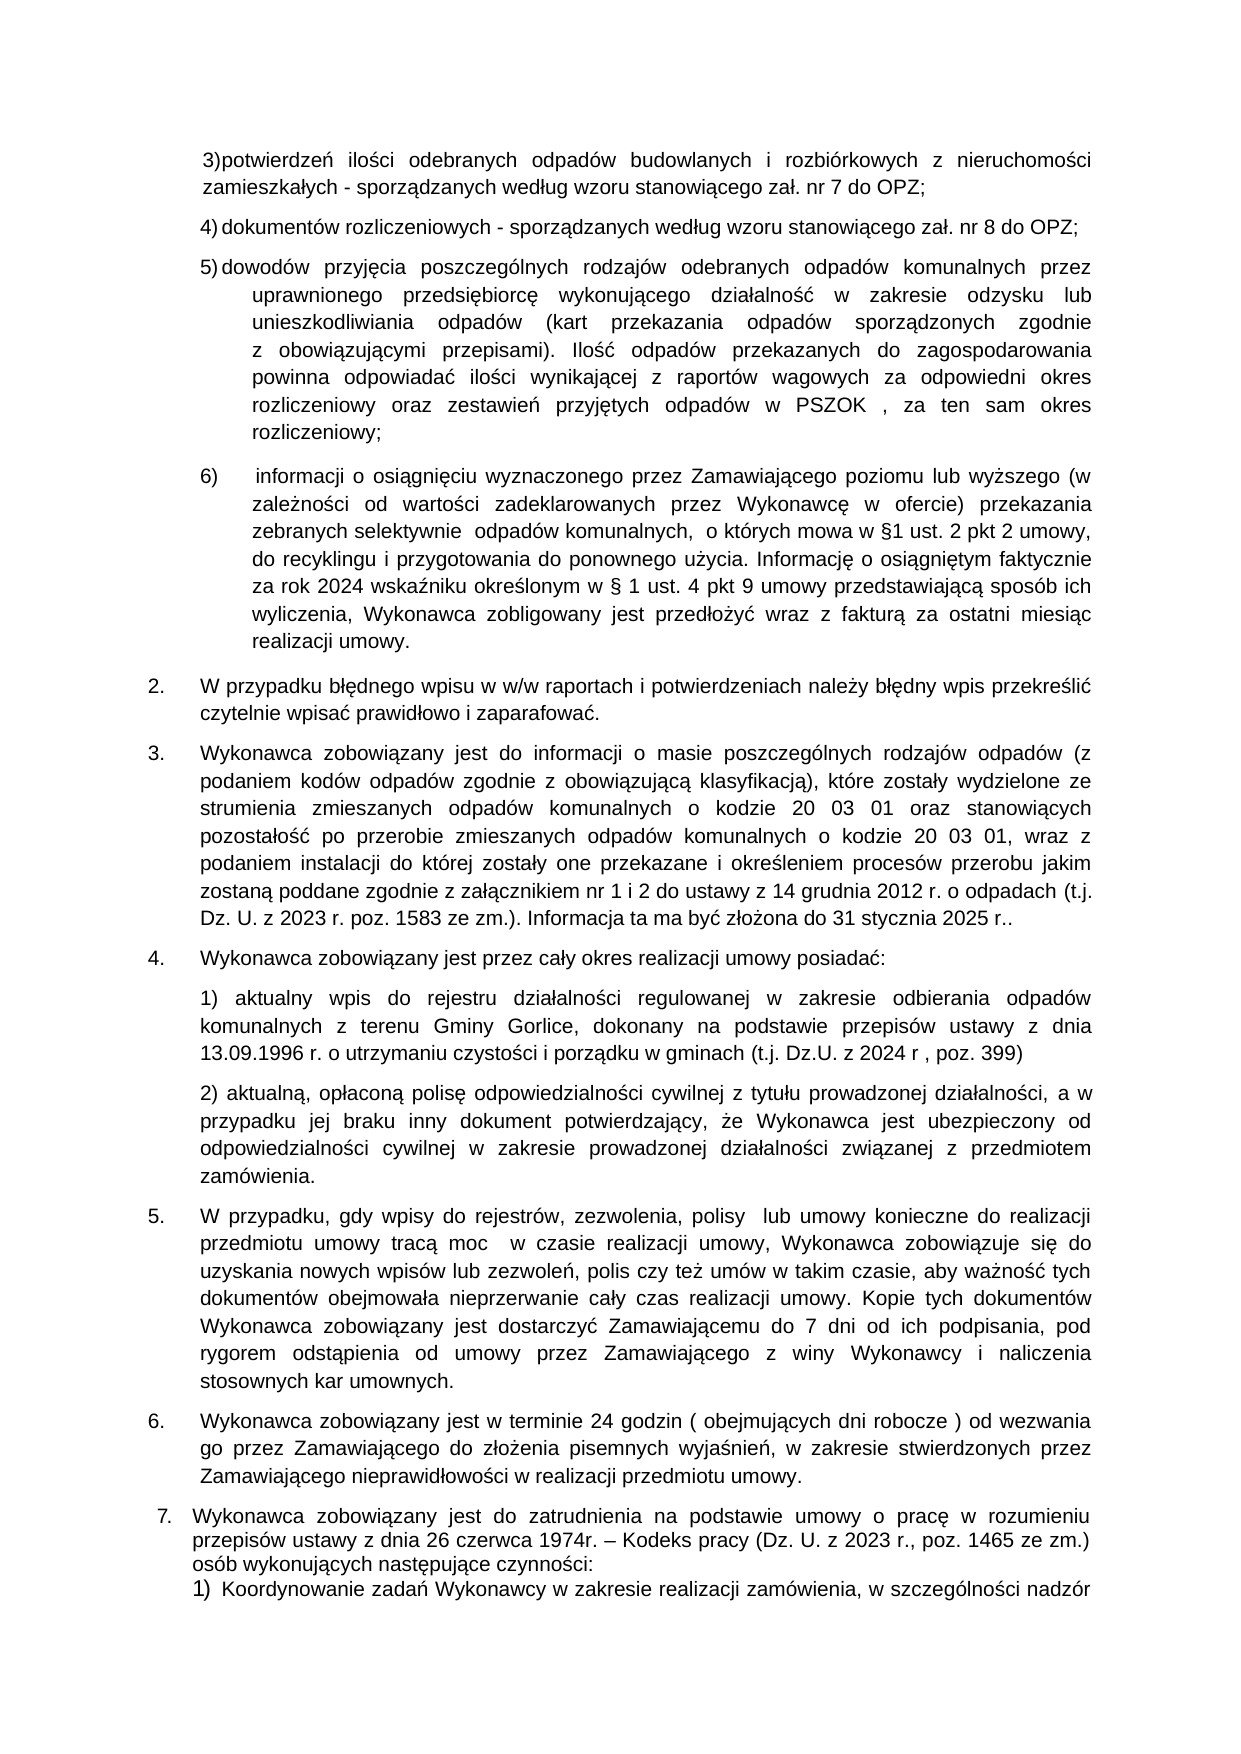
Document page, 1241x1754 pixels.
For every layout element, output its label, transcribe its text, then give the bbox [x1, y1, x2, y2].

text 1) aktualny wpis do rejestru działalności regulowanej w zakresie odbierania odpadów komunalnych z terenu Gminy Gorlice, dokonany na podstawie przepisów ustawy z dnia 13.09.1996 r. o utrzymaniu czystości i porządku w gminach (t.j. Dz.U. z 2024 r , poz. 399) [200, 986, 1092, 1065]
list Wykonawca zobowiązany jest do informacji o masie poszczególnych rodzajów odpadów (z podaniem kodów odpadów zgodnie z obowiązującą klasyfikacją), które zostały wydzielone ze strumienia zmieszanych odpadów komunalnych o kodzie 20 03 01 oraz stanowiących pozostałość po przerobie zmieszanych odpadów komunalnych o kodzie 20 03 01, wraz z podaniem instalacji do której zostały one przekazane i określeniem procesów przerobu jakim zostaną poddane zgodnie z załącznikiem nr 1 i 2 do ustawy z 14 grudnia 2012 r. o odpadach (t.j. Dz. U. z 2023 r. poz. 1583 ze zm.). Informacja ta ma być złożona do 31 stycznia 2025 r.. [148, 741, 1092, 930]
list dowodów przyjęcia poszczególnych rodzajów odebranych odpadów komunalnych przez uprawnionego przedsiębiorcę wykonującego działalność w zakresie odzysku lub unieszkodliwiania odpadów (kart przekazania odpadów sporządzonych zgodnie z obowiązującymi przepisami). Ilość odpadów przekazanych do zagospodarowania powinna odpowiadać ilości wynikającej z raportów wagowych za odpowiedni okres rozliczeniowy oraz zestawień przyjętych odpadów w PSZOK , za ten sam okres rozliczeniowy; [200, 255, 1092, 444]
list dokumentów rozliczeniowych - sporządzanych według wzoru stanowiącego zał. nr 8 do OPZ; [200, 215, 1092, 239]
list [192, 1575, 1091, 1602]
list W przypadku, gdy wpisy do rejestrów, zezwolenia, polisy lub umowy konieczne do realizacji przedmiotu umowy tracą moc w czasie realizacji umowy, Wykonawca zobowiązuje się do uzyskania nowych wpisów lub zezwoleń, polis czy też umów w takim czasie, aby ważność tych dokumentów obejmowała nieprzerwanie cały czas realizacji umowy. Kopie tych dokumentów Wykonawca zobowiązany jest dostarczyć Zamawiającemu do 7 dni od ich podpisania, pod rygorem odstąpienia od umowy przez Zamawiającego z winy Wykonawcy i naliczenia stosownych kar umownych. [148, 1203, 1092, 1392]
list Wykonawca zobowiązany jest przez cały okres realizacji umowy posiadać: [148, 946, 1092, 970]
list potwierdzeń ilości odebranych odpadów budowlanych i rozbiórkowych z nieruchomości zamieszkałych - sporządzanych według wzoru stanowiącego zał. nr 7 do OPZ; [202, 148, 1092, 199]
list Wykonawca zobowiązany jest w terminie 24 godzin ( obejmujących dni robocze ) od wezwania go przez Zamawiającego do złożenia pisemnych wyjaśnień, w zakresie stwierdzonych przez Zamawiającego nieprawidłowości w realizacji przedmiotu umowy. [148, 1408, 1092, 1487]
list W przypadku błędnego wpisu w w/w raportach i potwierdzeniach należy błędny wpis przekreślić czytelnie wpisać prawidłowo i zaparafować. [148, 673, 1092, 725]
list Wykonawca zobowiązany jest do zatrudnienia na podstawie umowy o pracę w rozumieniu przepisów ustawy z dnia 26 czerwca 1974r. – Kodeks pracy (Dz. U. z 2023 r., poz. 1465 ze zm.) osób wykonujących następujące czynności: [157, 1503, 1091, 1575]
list informacji o osiągnięciu wyznaczonego przez Zamawiającego poziomu lub wyższego (w zależności od wartości zadeklarowanych przez Wykonawcę w ofercie) przekazania zebranych selektywnie odpadów komunalnych, o których mowa w §1 ust. 2 pkt 2 umowy, do recyklingu i przygotowania do ponownego użycia. Informację o osiągniętym faktycznie za rok 2024 wskaźniku określonym w § 1 ust. 4 pkt 9 umowy przedstawiającą sposób ich wyliczenia, Wykonawca zobligowany jest przedłożyć wraz z fakturą za ostatni miesiąc realizacji umowy. [200, 464, 1092, 653]
text 2) aktualną, opłaconą polisę odpowiedzialności cywilnej z tytułu prowadzonej działalności, a w przypadku jej braku inny dokument potwierdzający, że Wykonawca jest ubezpieczony od odpowiedzialności cywilnej w zakresie prowadzonej działalności związanej z przedmiotem zamówienia. [200, 1081, 1092, 1187]
